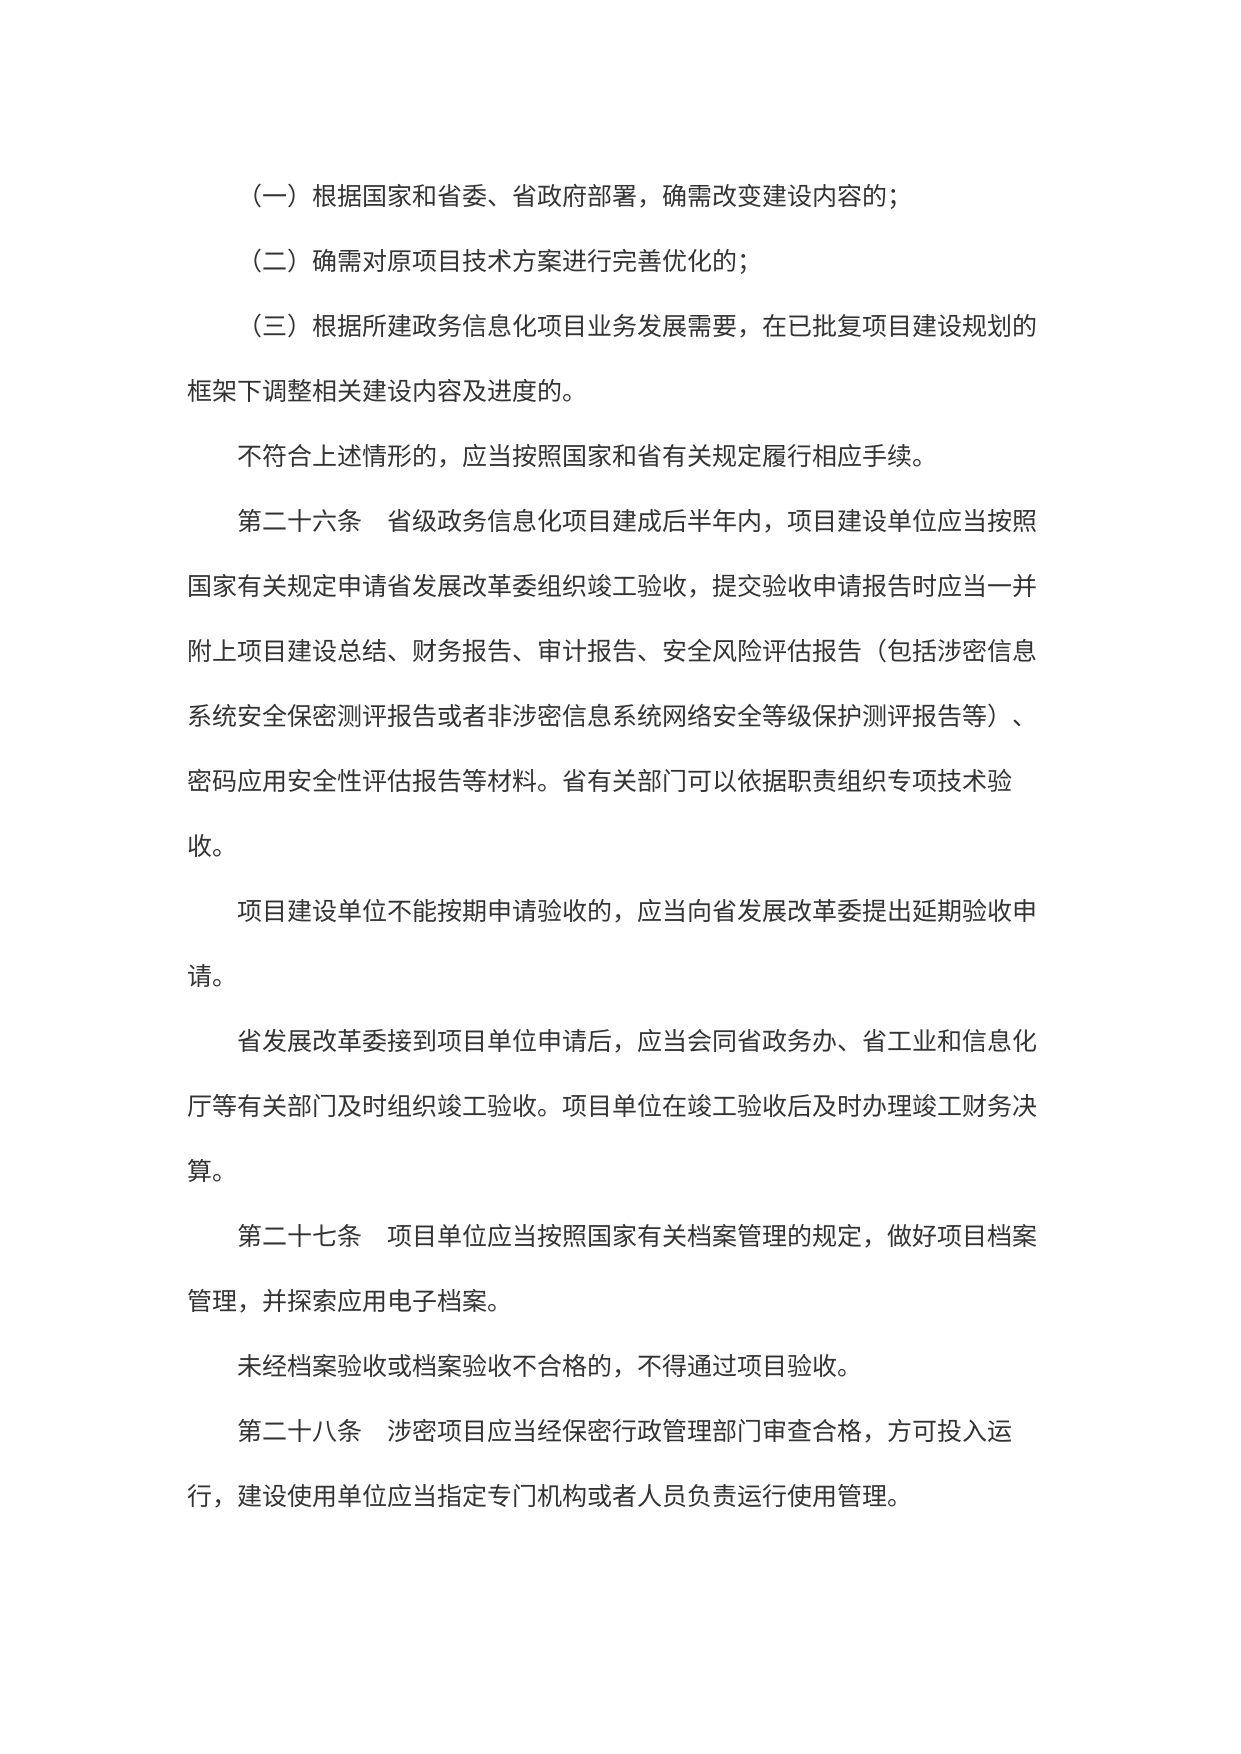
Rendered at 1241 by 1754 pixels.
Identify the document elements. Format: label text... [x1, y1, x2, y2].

text 省发展改革委接到项目单位申请后，应当会同省政务办、省工业和信息化厅等有关部门及时组织竣工验收。项目单位在竣工验收后及时办理竣工财务决算。 [187, 1007, 1053, 1202]
text 不符合上述情形的，应当按照国家和省有关规定履行相应手续。 [187, 422, 1053, 487]
text 未经档案验收或档案验收不合格的，不得通过项目验收。 [187, 1332, 1053, 1397]
text 第二十八条 涉密项目应当经保密行政管理部门审查合格，方可投入运行，建设使用单位应当指定专门机构或者人员负责运行使用管理。 [187, 1397, 1053, 1527]
text （三）根据所建政务信息化项目业务发展需要，在已批复项目建设规划的框架下调整相关建设内容及进度的。 [187, 292, 1053, 422]
text （二）确需对原项目技术方案进行完善优化的； [187, 227, 1053, 292]
text （一）根据国家和省委、省政府部署，确需改变建设内容的； [187, 162, 1053, 227]
text 第二十六条 省级政务信息化项目建成后半年内，项目建设单位应当按照国家有关规定申请省发展改革委组织竣工验收，提交验收申请报告时应当一并附上项目建设总结、财务报告、审计报告、安全风险评估报告（包括涉密信息系统安全保密测评报告或者非涉密信息系统网络安全等级保护测评报告等）、密码应用安全性评估报告等材料。省有关部门可以依据职责组织专项技术验收。 [187, 487, 1053, 877]
text 第二十七条 项目单位应当按照国家有关档案管理的规定，做好项目档案管理，并探索应用电子档案。 [187, 1202, 1053, 1332]
text 项目建设单位不能按期申请验收的，应当向省发展改革委提出延期验收申请。 [187, 877, 1053, 1007]
